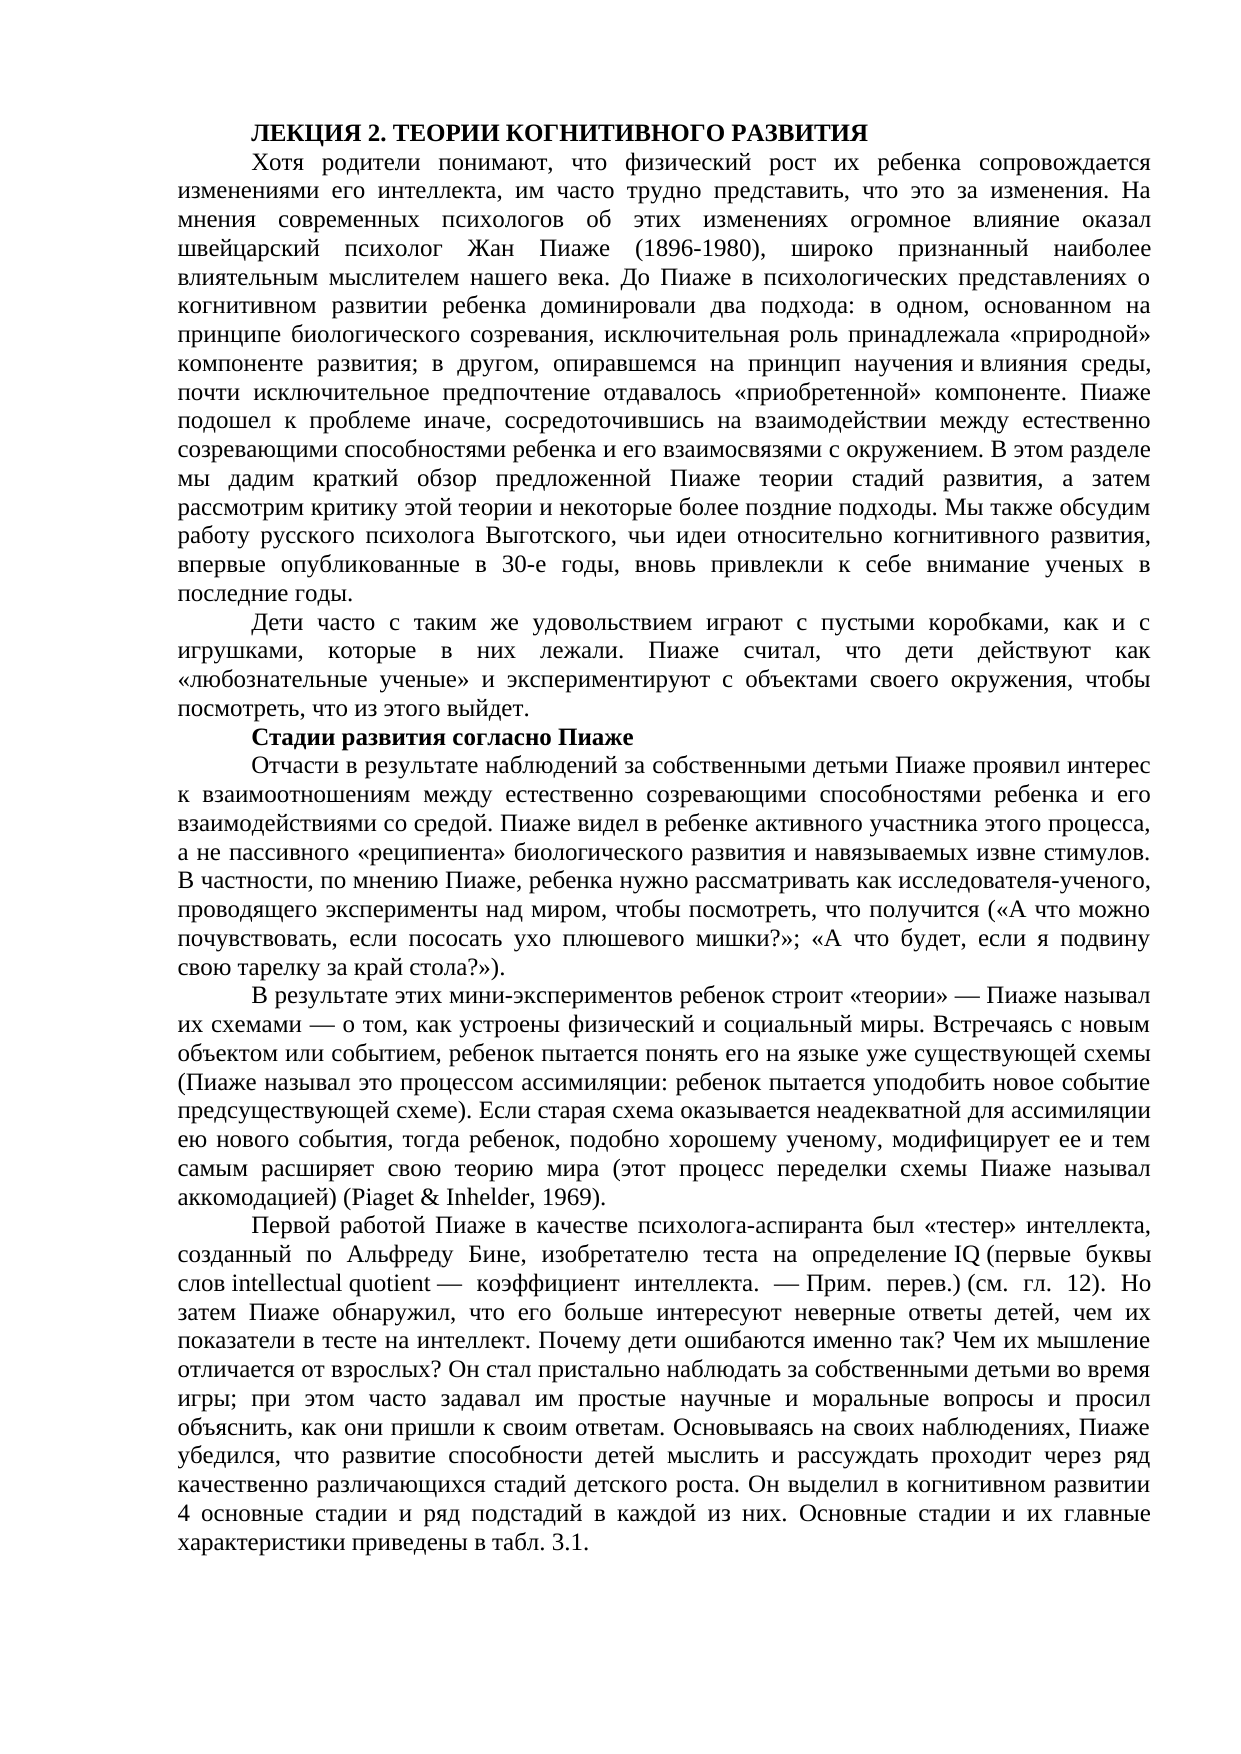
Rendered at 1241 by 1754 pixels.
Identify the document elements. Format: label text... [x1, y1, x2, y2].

text Первой работой Пиаже в качестве психолога-аспиранта был «тестер» интеллекта, созданный по Альфреду Бине, изобретателю теста на определение IQ (первые буквы слов intellectual quotient — коэффициент интеллекта. — Прим. перев.) (см. гл. 12). Но затем Пиаже обнаружил, что его больше интересуют неверные ответы детей, чем их показатели в тесте на интеллект. Почему дети ошибаются именно так? Чем их мышление отличается от взрослых? Он стал пристально наблюдать за собственными детьми во время игры; при этом часто задавал им простые научные и моральные вопросы и просил объяснить, как они пришли к своим ответам. Основываясь на своих наблюдениях, Пиаже убедился, что развитие способности детей мыслить и рассуждать проходит через ряд качественно различающихся стадий детского роста. Он выделил в когнитивном развитии 4 основные стадии и ряд подстадий в каждой из них. Основные стадии и их главные характеристики приведены в табл. 3.1. [177, 1211, 1152, 1556]
text Отчасти в результате наблюдений за собственными детьми Пиаже проявил интерес к взаимоотношениям между естественно созревающими способностями ребенка и его взаимодействиями со средой. Пиаже видел в ребенке активного участника этого процесса, а не пассивного «реципиента» биологического развития и навязываемых извне стимулов. В частности, по мнению Пиаже, ребенка нужно рассматривать как исследователя-ученого, проводящего эксперименты над миром, чтобы посмотреть, что получится («А что можно почувствовать, если пососать ухо плюшевого мишки?»; «А что будет, если я подвину свою тарелку за край стола?»). [177, 751, 1152, 981]
text Стадии развития согласно Пиаже [177, 722, 1152, 751]
text ЛЕКЦИЯ 2. ТЕОРИИ КОГНИТИВНОГО РАЗВИТИЯ [177, 118, 1152, 147]
text В результате этих мини-экспериментов ребенок строит «теории» — Пиаже называл их схемами — о том, как устроены физический и социальный миры. Встречаясь с новым объектом или событием, ребенок пытается понять его на языке уже существующей схемы (Пиаже называл это процессом ассимиляции: ребенок пытается уподобить новое событие предсуществующей схеме). Если старая схема оказывается неадекватной для ассимиляции ею нового события, тогда ребенок, подобно хорошему ученому, модифицирует ее и тем самым расширяет свою теорию мира (этот процесс переделки схемы Пиаже называл аккомодацией) (Piaget & Inhelder, 1969). [177, 981, 1152, 1211]
text Хотя родители понимают, что физический рост их ребенка сопровождается изменениями его интеллекта, им часто трудно представить, что это за изменения. На мнения современных психологов об этих изменениях огромное влияние оказал швейцарский психолог Жан Пиаже (1896-1980), широко признанный наиболее влиятельным мыслителем нашего века. До Пиаже в психологических представлениях о когнитивном развитии ребенка доминировали два подхода: в одном, основанном на принципе биологического созревания, исключительная роль принадлежала «природной» компоненте развития; в другом, опиравшемся на принцип научения и влияния среды, почти исключительное предпочтение отдавалось «приобретенной» компоненте. Пиаже подошел к проблеме иначе, сосредоточившись на взаимодействии между естественно созревающими способностями ребенка и его взаимосвязями с окружением. В этом разделе мы дадим краткий обзор предложенной Пиаже теории стадий развития, а затем рассмотрим критику этой теории и некоторые более поздние подходы. Мы также обсудим работу русского психолога Выготского, чьи идеи относительно когнитивного развития, впервые опубликованные в 30-е годы, вновь привлекли к себе внимание ученых в последние годы. [177, 147, 1152, 607]
text Дети часто с таким же удовольствием играют с пустыми коробками, как и с игрушками, которые в них лежали. Пиаже считал, что дети действуют как «любознательные ученые» и экспериментируют с объектами своего окружения, чтобы посмотреть, что из этого выйдет. [177, 607, 1152, 722]
